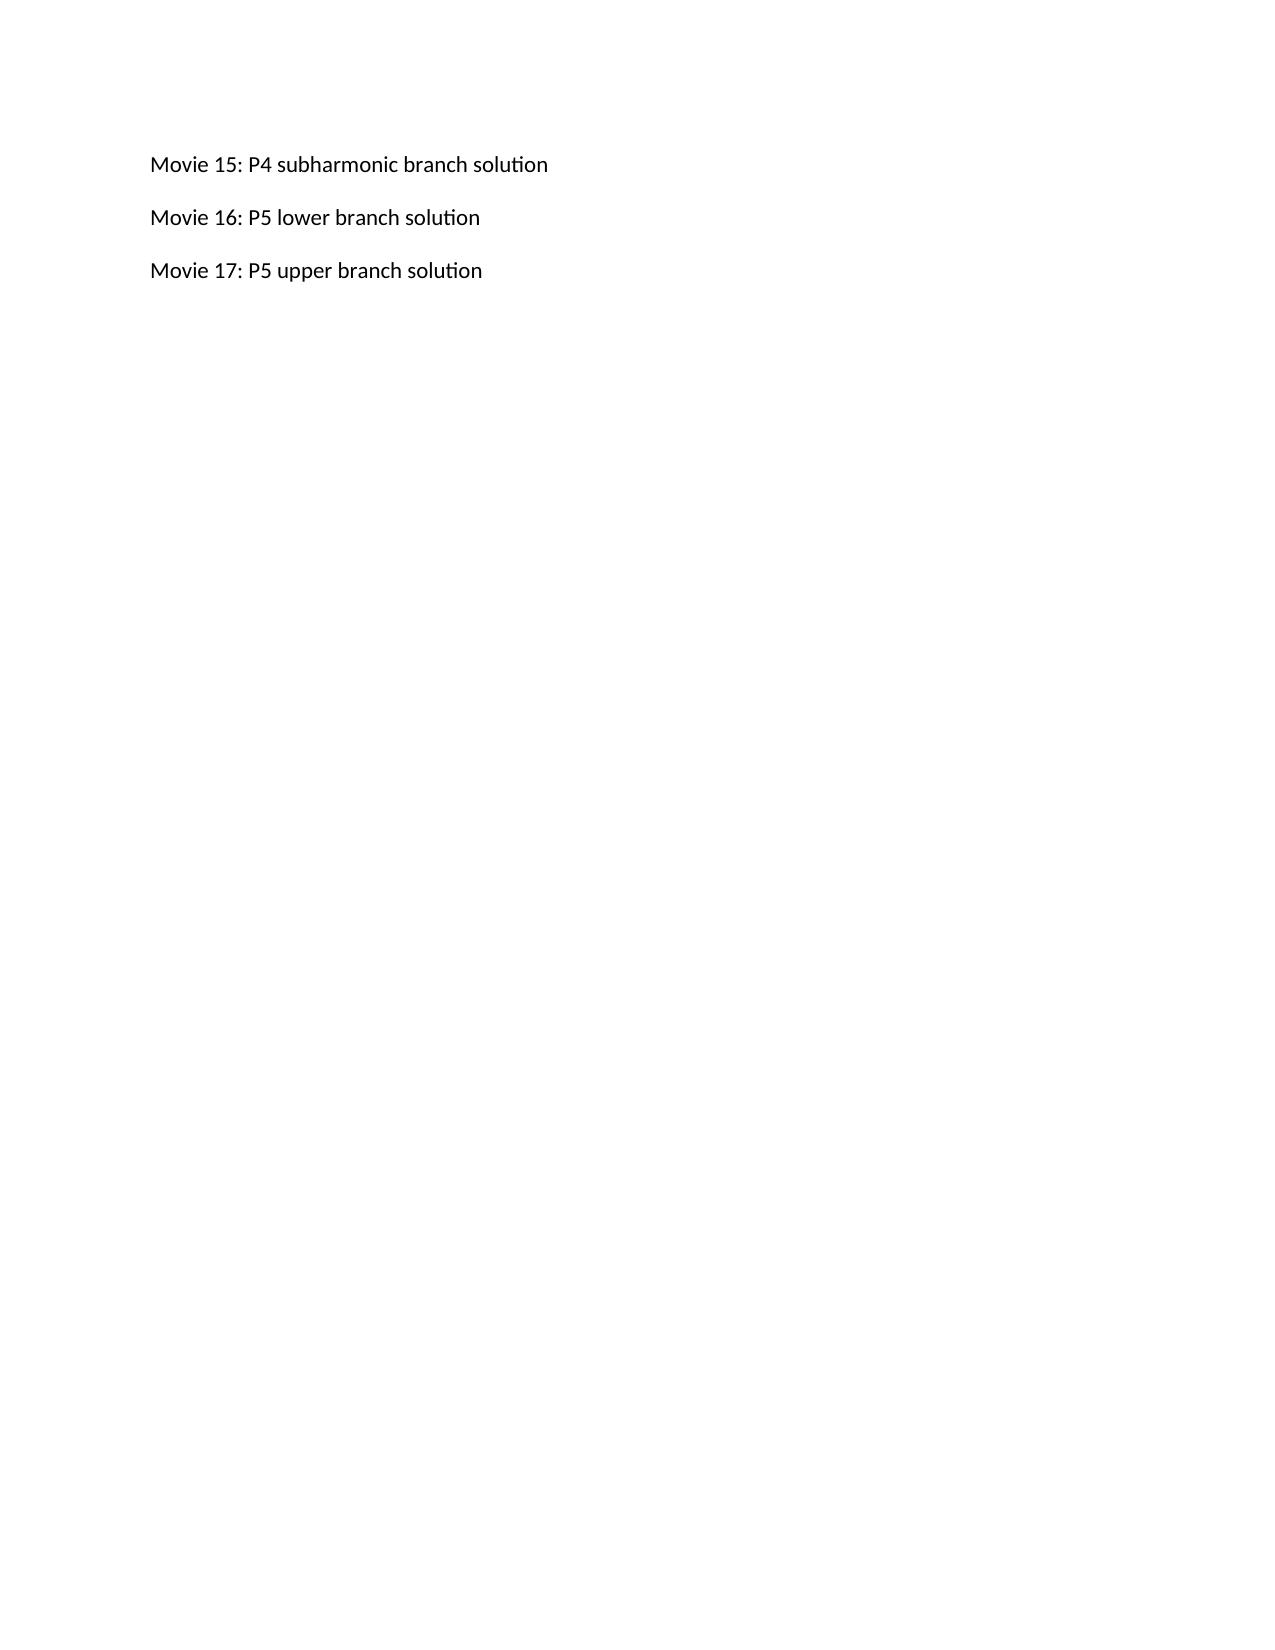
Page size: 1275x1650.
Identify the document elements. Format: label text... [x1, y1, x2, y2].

text Movie 17: P5 upper branch solution [150, 256, 1125, 284]
text Movie 15: P4 subharmonic branch solution [150, 150, 1125, 178]
text Movie 16: P5 lower branch solution [150, 203, 1125, 231]
